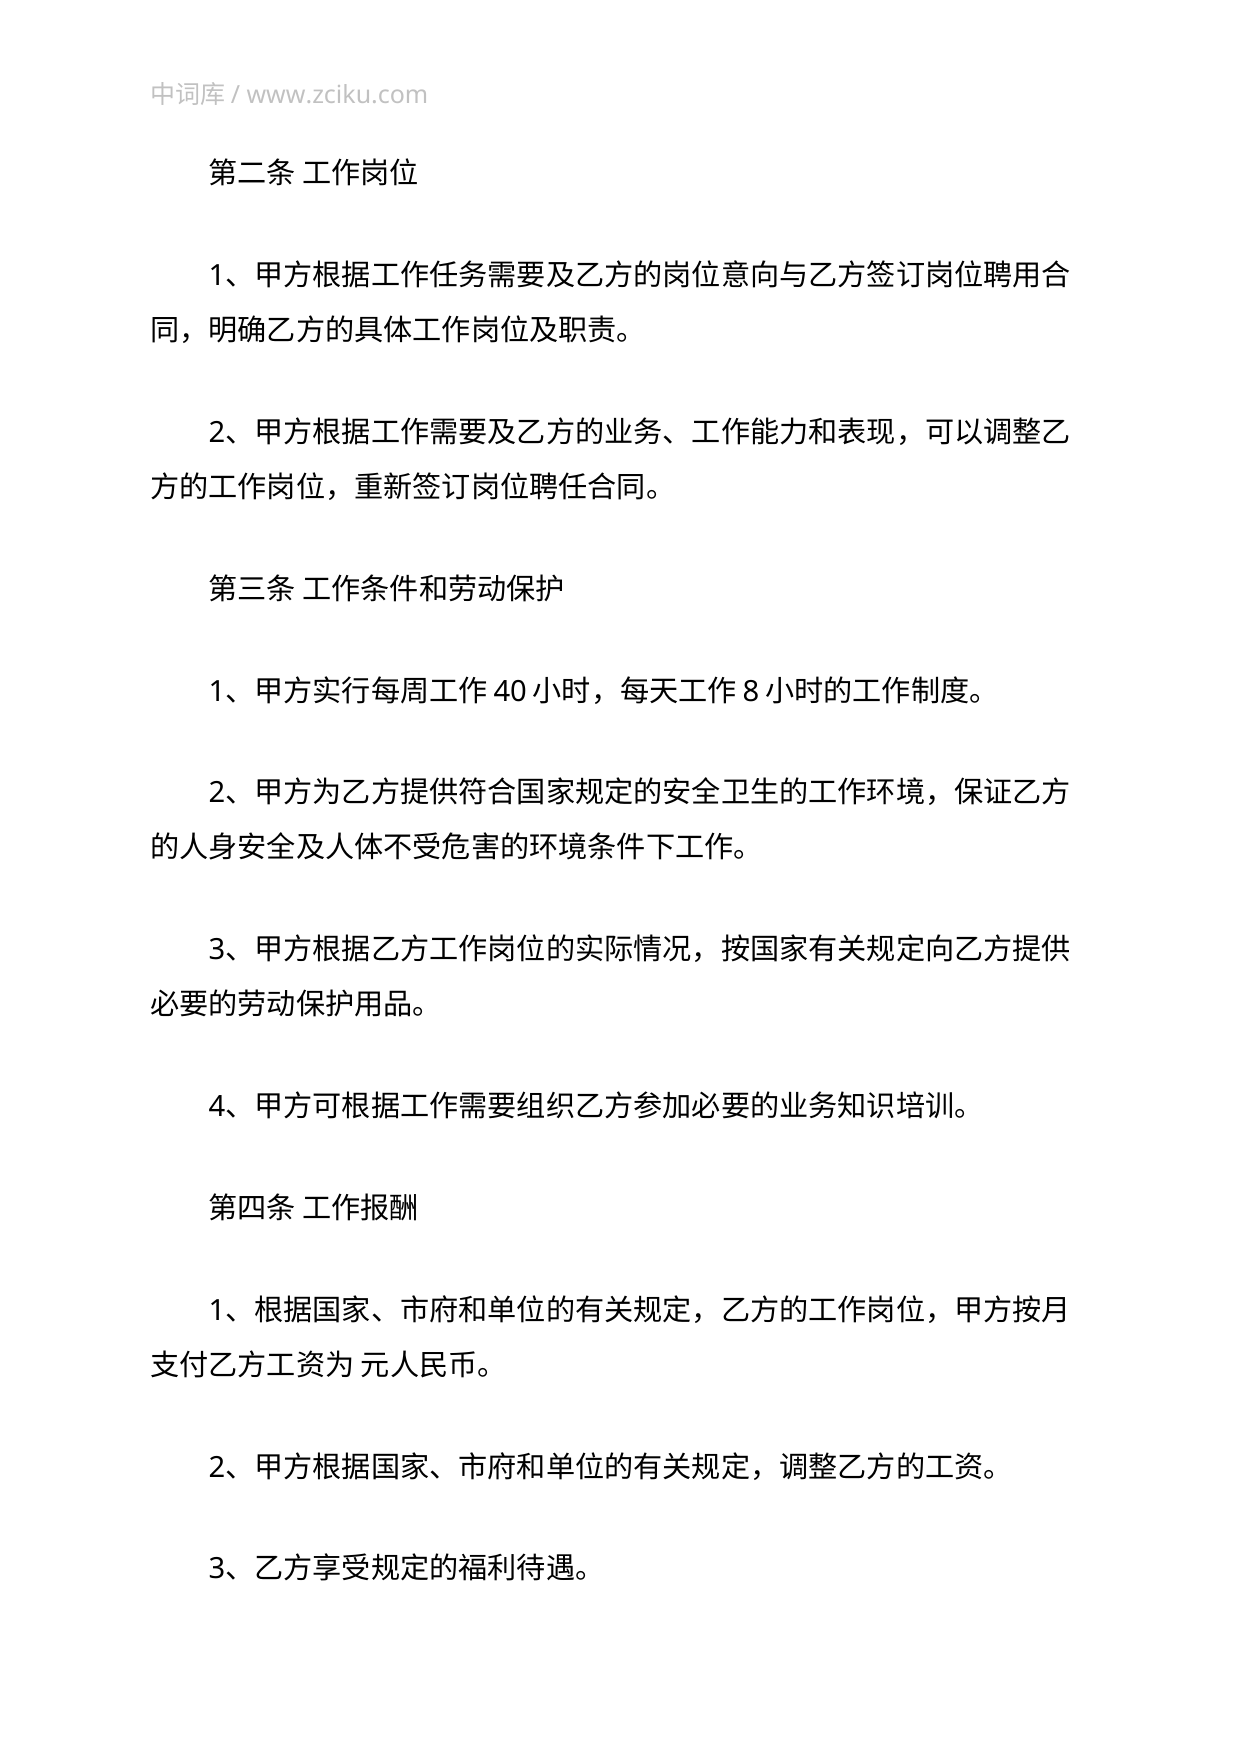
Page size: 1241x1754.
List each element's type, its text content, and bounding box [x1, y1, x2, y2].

text 4、甲方可根据工作需要组织乙方参加必要的业务知识培训。 [150, 1083, 1090, 1125]
text 2、甲方根据工作需要及乙方的业务、工作能力和表现，可以调整乙方的工作岗位，重新签订岗位聘任合同。 [150, 408, 1090, 506]
text 1、甲方根据工作任务需要及乙方的岗位意向与乙方签订岗位聘用合同，明确乙方的具体工作岗位及职责。 [150, 252, 1090, 349]
text 第三条 工作条件和劳动保护 [150, 565, 1090, 608]
text 3、乙方享受规定的福利待遇。 [150, 1545, 1090, 1587]
text 第二条 工作岗位 [150, 150, 1090, 192]
text 1、根据国家、市府和单位的有关规定，乙方的工作岗位，甲方按月支付乙方工资为 元人民币。 [150, 1286, 1090, 1384]
text 2、甲方为乙方提供符合国家规定的安全卫生的工作环境，保证乙方的人身安全及人体不受危害的环境条件下工作。 [150, 769, 1090, 866]
text 第四条 工作报酬 [150, 1184, 1090, 1227]
text 3、甲方根据乙方工作岗位的实际情况，按国家有关规定向乙方提供必要的劳动保护用品。 [150, 926, 1090, 1023]
text 2、甲方根据国家、市府和单位的有关规定，调整乙方的工资。 [150, 1443, 1090, 1486]
text 1、甲方实行每周工作40小时，每天工作8小时的工作制度。 [150, 667, 1090, 709]
